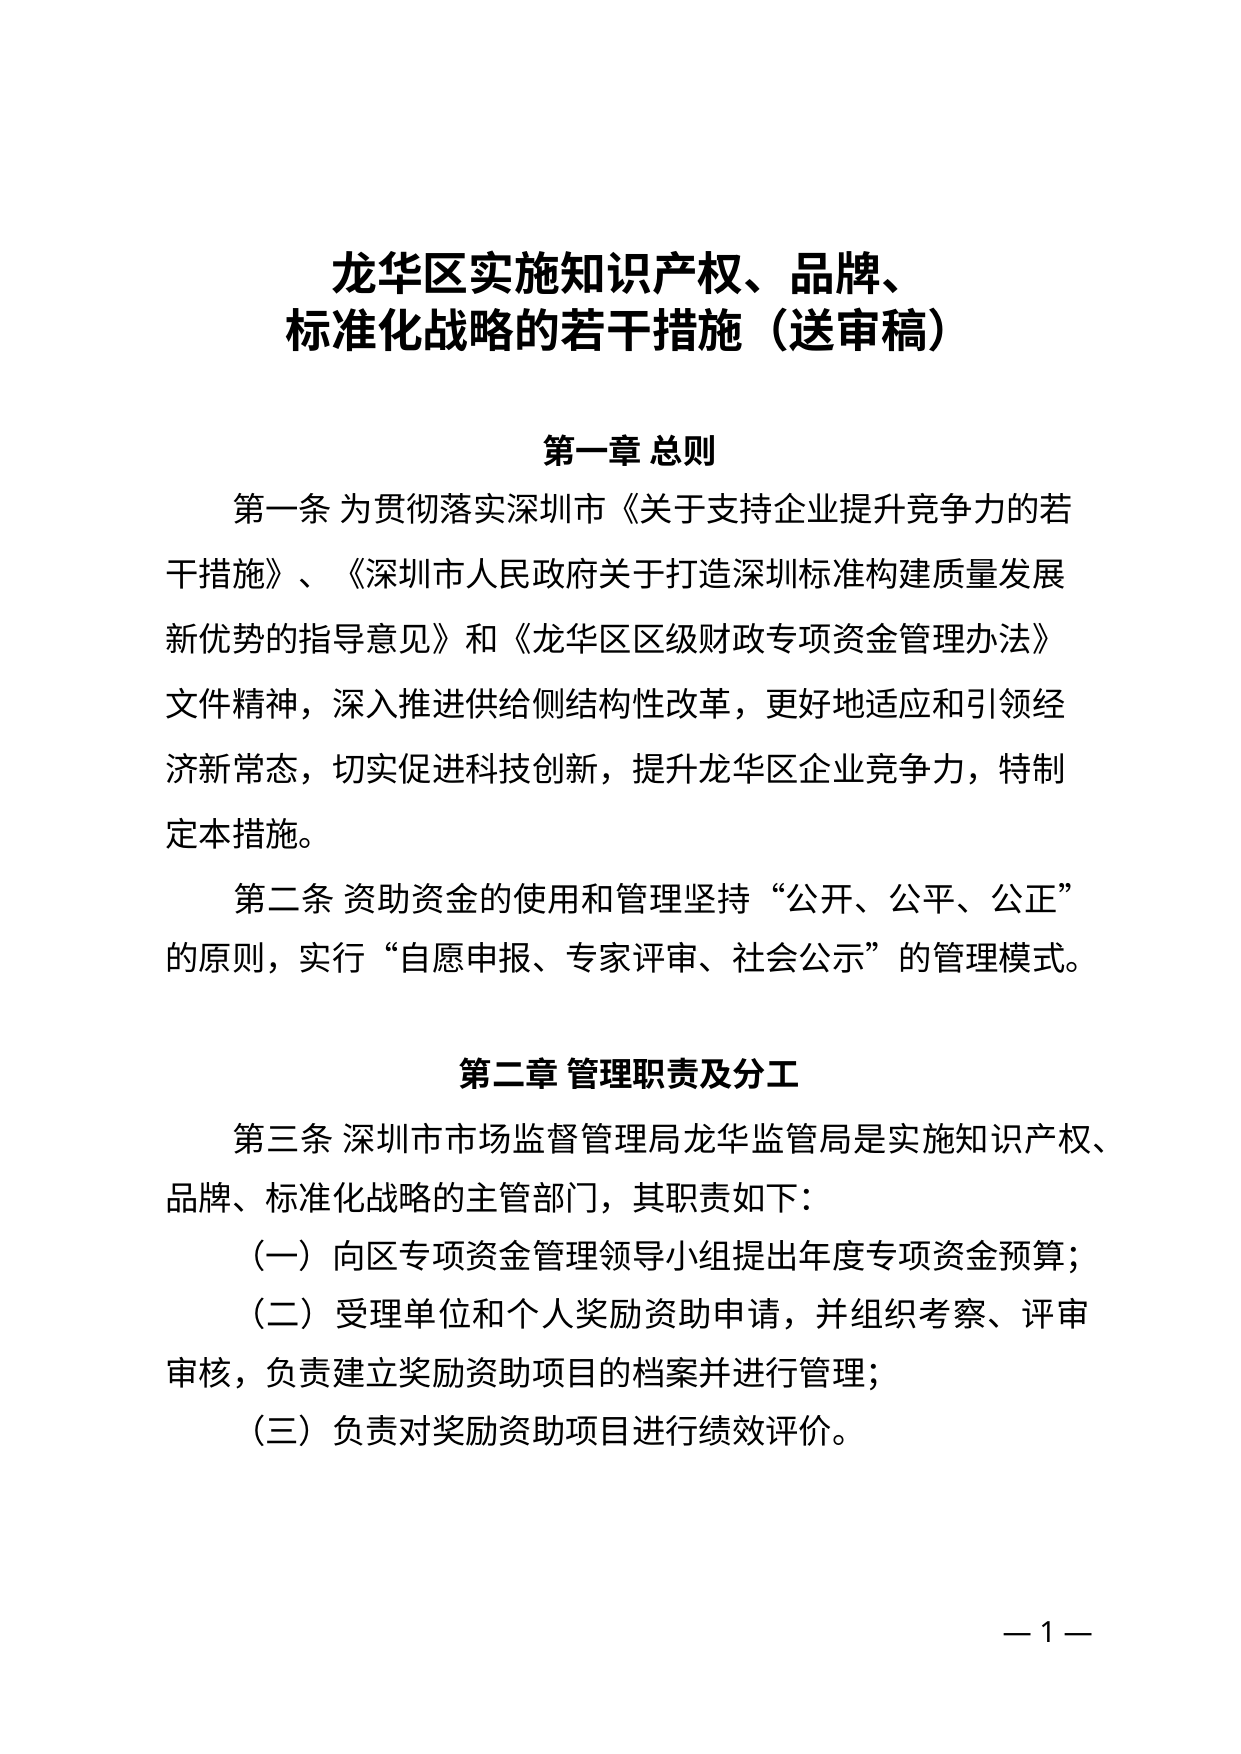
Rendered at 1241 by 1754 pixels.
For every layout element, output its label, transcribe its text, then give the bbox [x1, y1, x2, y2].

text 第三条 深圳市市场监督管理局龙华监管局是实施知识产权、品牌、标准化战略的主管部门，其职责如下： [165, 1105, 1092, 1222]
text 第二章 管理职责及分工 [165, 1040, 1092, 1105]
text 第一条 为贯彻落实深圳市《关于支持企业提升竞争力的若干措施》、《深圳市人民政府关于打造深圳标准构建质量发展新优势的指导意见》和《龙华区区级财政专项资金管理办法》文件精神，深入推进供给侧结构性改革，更好地适应和引领经济新常态，切实促进科技创新，提升龙华区企业竞争力，特制定本措施。 [165, 475, 1092, 865]
text （一）向区专项资金管理领导小组提出年度专项资金预算； [165, 1222, 1092, 1280]
text （三）负责对奖励资助项目进行绩效评价。 [165, 1397, 1092, 1455]
text 龙华区实施知识产权、品牌、 [165, 245, 1092, 302]
text （二）受理单位和个人奖励资助申请，并组织考察、评审、审核，负责建立奖励资助项目的档案并进行管理； [165, 1280, 1092, 1397]
text 第一章 总则 [165, 417, 1092, 475]
text 标准化战略的若干措施（送审稿） [165, 302, 1092, 359]
text 第二条 资助资金的使用和管理坚持“公开、公平、公正”的原则，实行“自愿申报、专家评审、社会公示”的管理模式。 [165, 865, 1092, 982]
